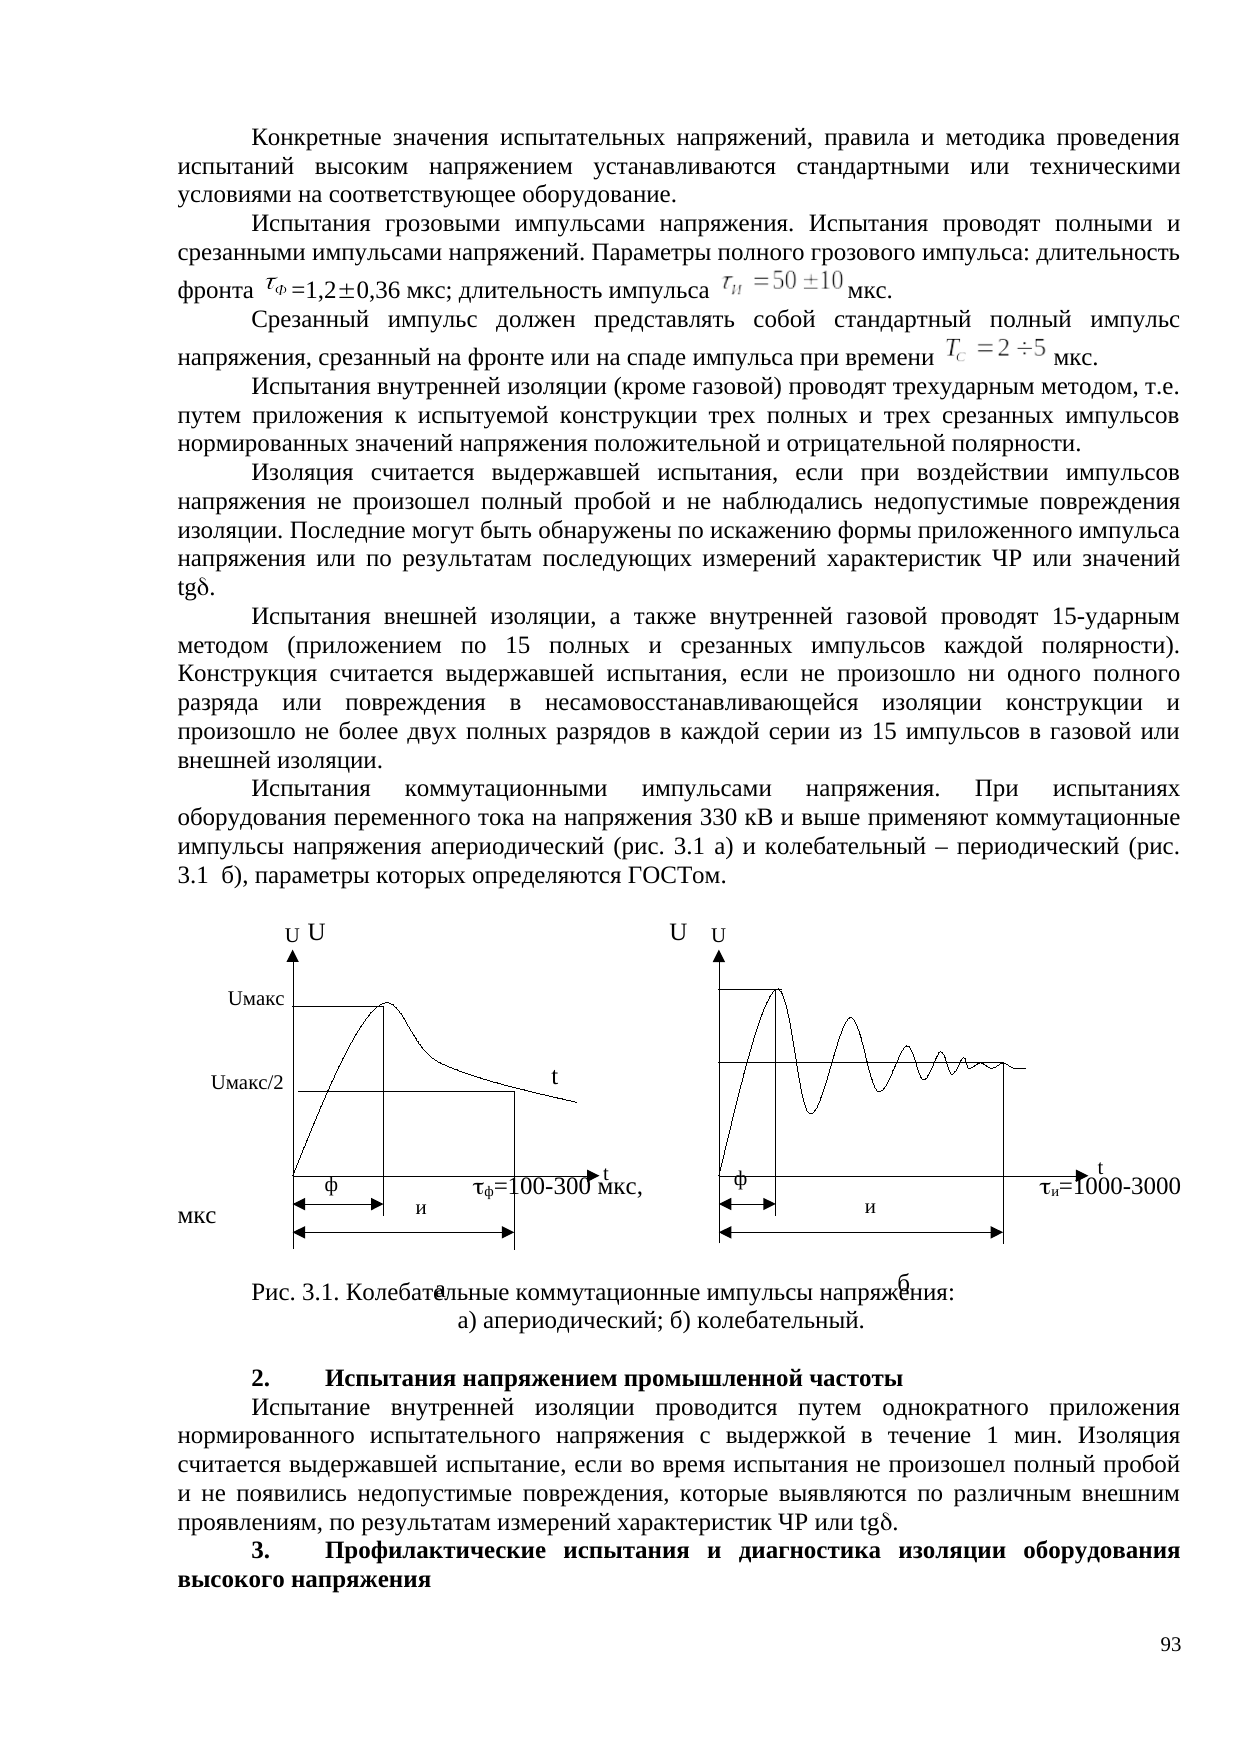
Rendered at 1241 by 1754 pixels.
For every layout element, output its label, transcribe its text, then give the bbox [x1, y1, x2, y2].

list Испытания напряжением промышленной частоты [177, 1363, 1181, 1392]
text Испытания коммутационными импульсами напряжения. При испытаниях оборудования переменного тока на напряжения 330 кВ и выше применяют коммутационные импульсы напряжения апериодический (рис. 3.1 а) и колебательный – периодический (рис. 3.1 б), параметры которых определяются ГОСТом. [177, 773, 1181, 888]
text Испытания внутренней изоляции (кроме газовой) проводят трехударным методом, т.е. путем приложения к испытуемой конструкции трех полных и трех срезанных импульсов нормированных значений напряжения положительной и отрицательной полярности. [177, 371, 1181, 457]
text Испытания грозовыми импульсами напряжения. Испытания проводят полными и срезанными импульсами напряжений. Параметры полного грозового импульса: длительность фронта =1,20,36 мкс; длительность импульса мкс. [177, 208, 1181, 304]
text Срезанный импульс должен представлять собой стандартный полный импульс напряжения, срезанный на фронте или на спаде импульса при времени мкс. [177, 304, 1181, 371]
text Испытание внутренней изоляции проводится путем однократного приложения нормированного испытательного напряжения с выдержкой в течение 1 мин. Изоляция считается выдержавшей испытание, если во время испытания не произошел полный пробой и не появились недопустимые повреждения, которые выявляются по различным внешним проявлениям, по результатам измерений характеристик ЧР или tg. [177, 1392, 1181, 1536]
text U U [177, 917, 1181, 946]
text ф=100-300 мкс, и=1000-3000 мкс [177, 1171, 1181, 1229]
list Профилактические испытания и диагностика изоляции оборудования высокого напряжения [177, 1536, 1181, 1593]
text Конкретные значения испытательных напряжений, правила и методика проведения испытаний высоким напряжением устанавливаются стандартными или техническими условиями на соответствующее оборудование. [177, 122, 1181, 208]
text t [177, 1061, 1181, 1090]
text Рис. 3.1. Колебательные коммутационные импульсы напряжения: [177, 1277, 1181, 1306]
text Испытания внешней изоляции, а также внутренней газовой проводят 15-ударным методом (приложением по 15 полных и срезанных импульсов каждой полярности). Конструкция считается выдержавшей испытания, если не произошло ни одного полного разряда или повреждения в несамовосстанавливающейся изоляции конструкции и произошло не более двух полных разрядов в каждой серии из 15 импульсов в газовой или внешней изоляции. [177, 601, 1181, 773]
text Изоляция считается выдержавшей испытания, если при воздействии импульсов напряжения не произошел полный пробой и не наблюдались недопустимые повреждения изоляции. Последние могут быть обнаружены по искажению формы приложенного импульса напряжения или по результатам последующих измерений характеристик ЧР или значений tg. [177, 457, 1181, 601]
text а) апериодический; б) колебательный. [177, 1306, 1181, 1334]
